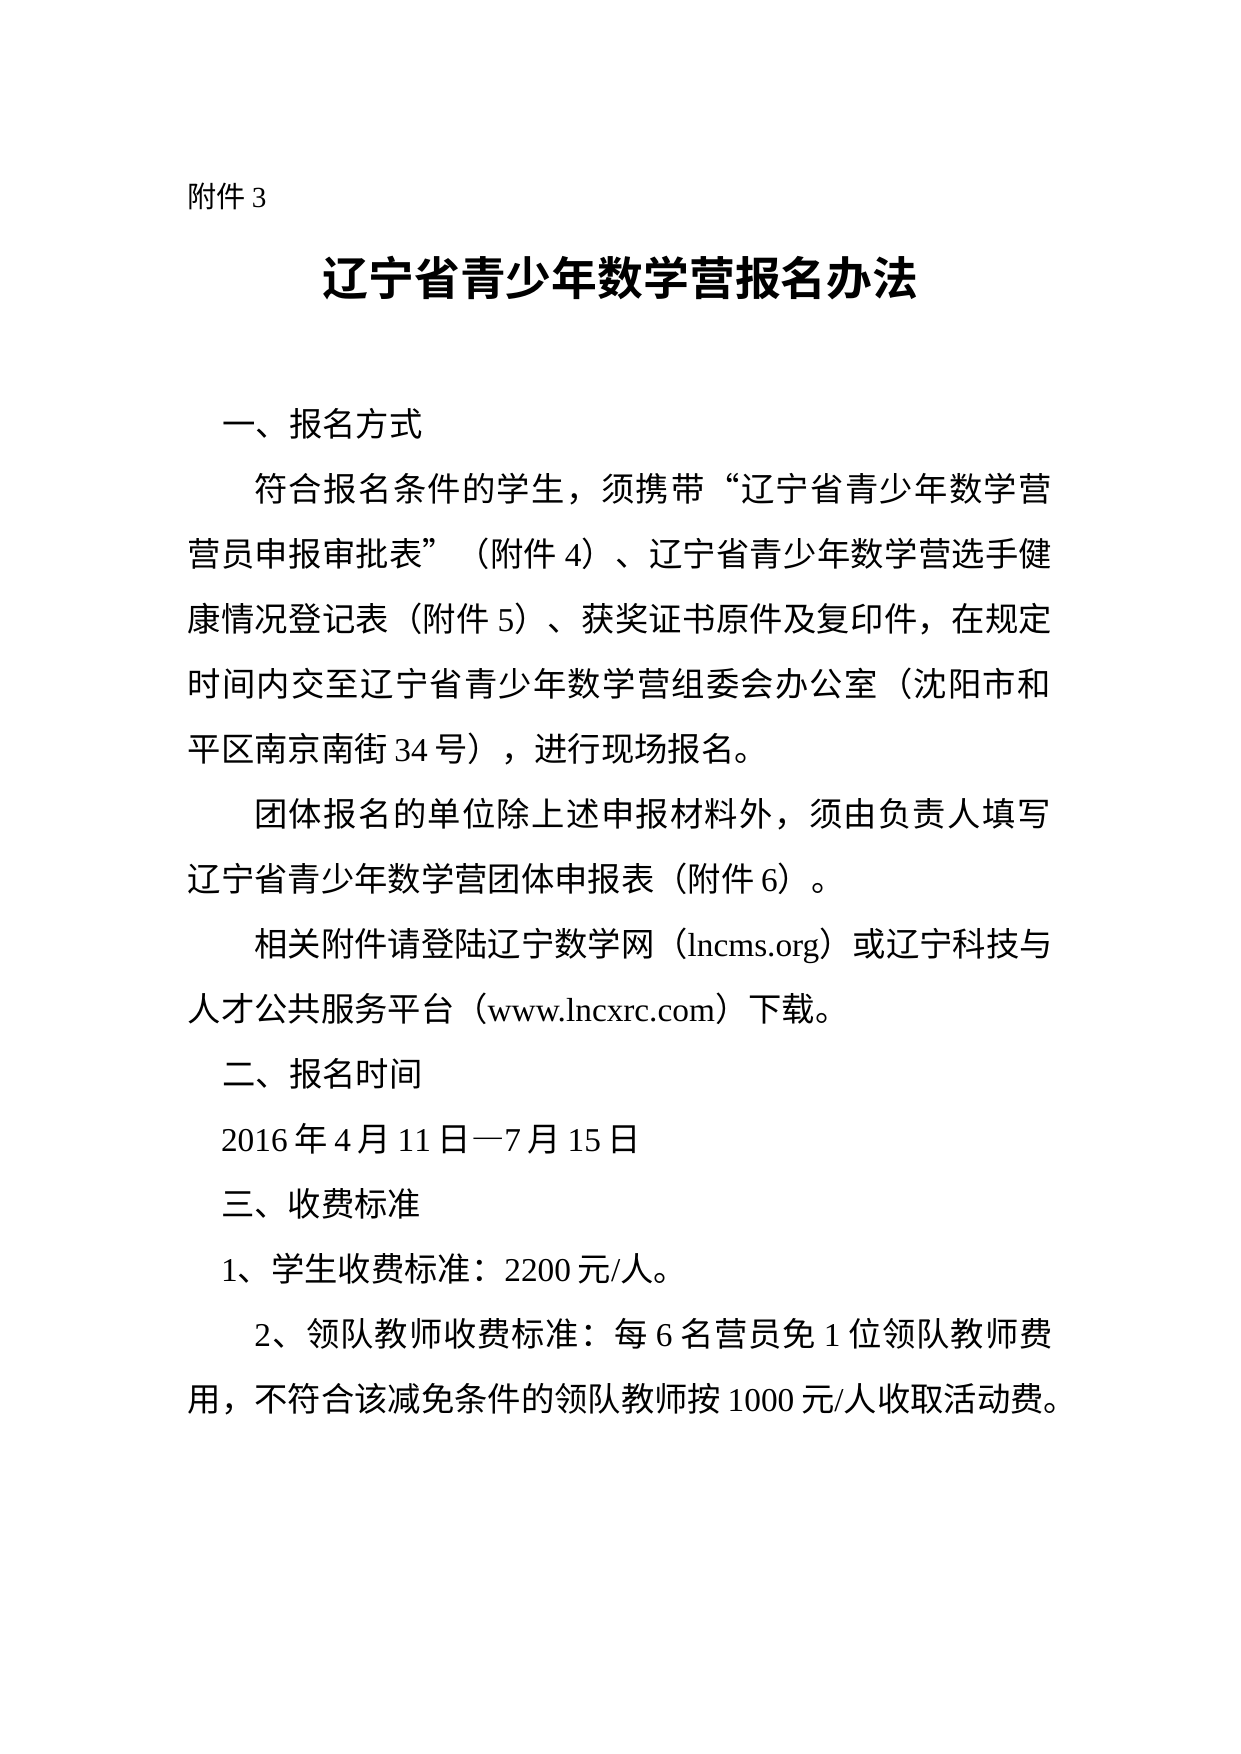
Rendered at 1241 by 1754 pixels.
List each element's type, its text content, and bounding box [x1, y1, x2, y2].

text 二、报名时间 [187, 1039, 1053, 1104]
text 三、收费标准 [187, 1169, 1053, 1234]
text 1、学生收费标准：2200元/人。 [187, 1234, 1053, 1299]
text 相关附件请登陆辽宁数学网（lncms.org）或辽宁科技与人才公共服务平台（www.lncxrc.com）下载。 [187, 909, 1053, 1039]
text 附件3 [187, 162, 1053, 227]
text 团体报名的单位除上述申报材料外，须由负责人填写辽宁省青少年数学营团体申报表（附件6）。 [187, 779, 1053, 909]
text 2016年4月11日—7月15日 [187, 1104, 1053, 1169]
text 2、领队教师收费标准：每6名营员免1位领队教师费用，不符合该减免条件的领队教师按1000元/人收取活动费。 [187, 1299, 1053, 1429]
text 符合报名条件的学生，须携带“辽宁省青少年数学营营员申报审批表”（附件4）、辽宁省青少年数学营选手健康情况登记表（附件5）、获奖证书原件及复印件，在规定时间内交至辽宁省青少年数学营组委会办公室（沈阳市和平区南京南街34号），进行现场报名。 [187, 454, 1053, 779]
text 辽宁省青少年数学营报名办法 [187, 227, 1053, 324]
text 一、报名方式 [187, 389, 1053, 454]
